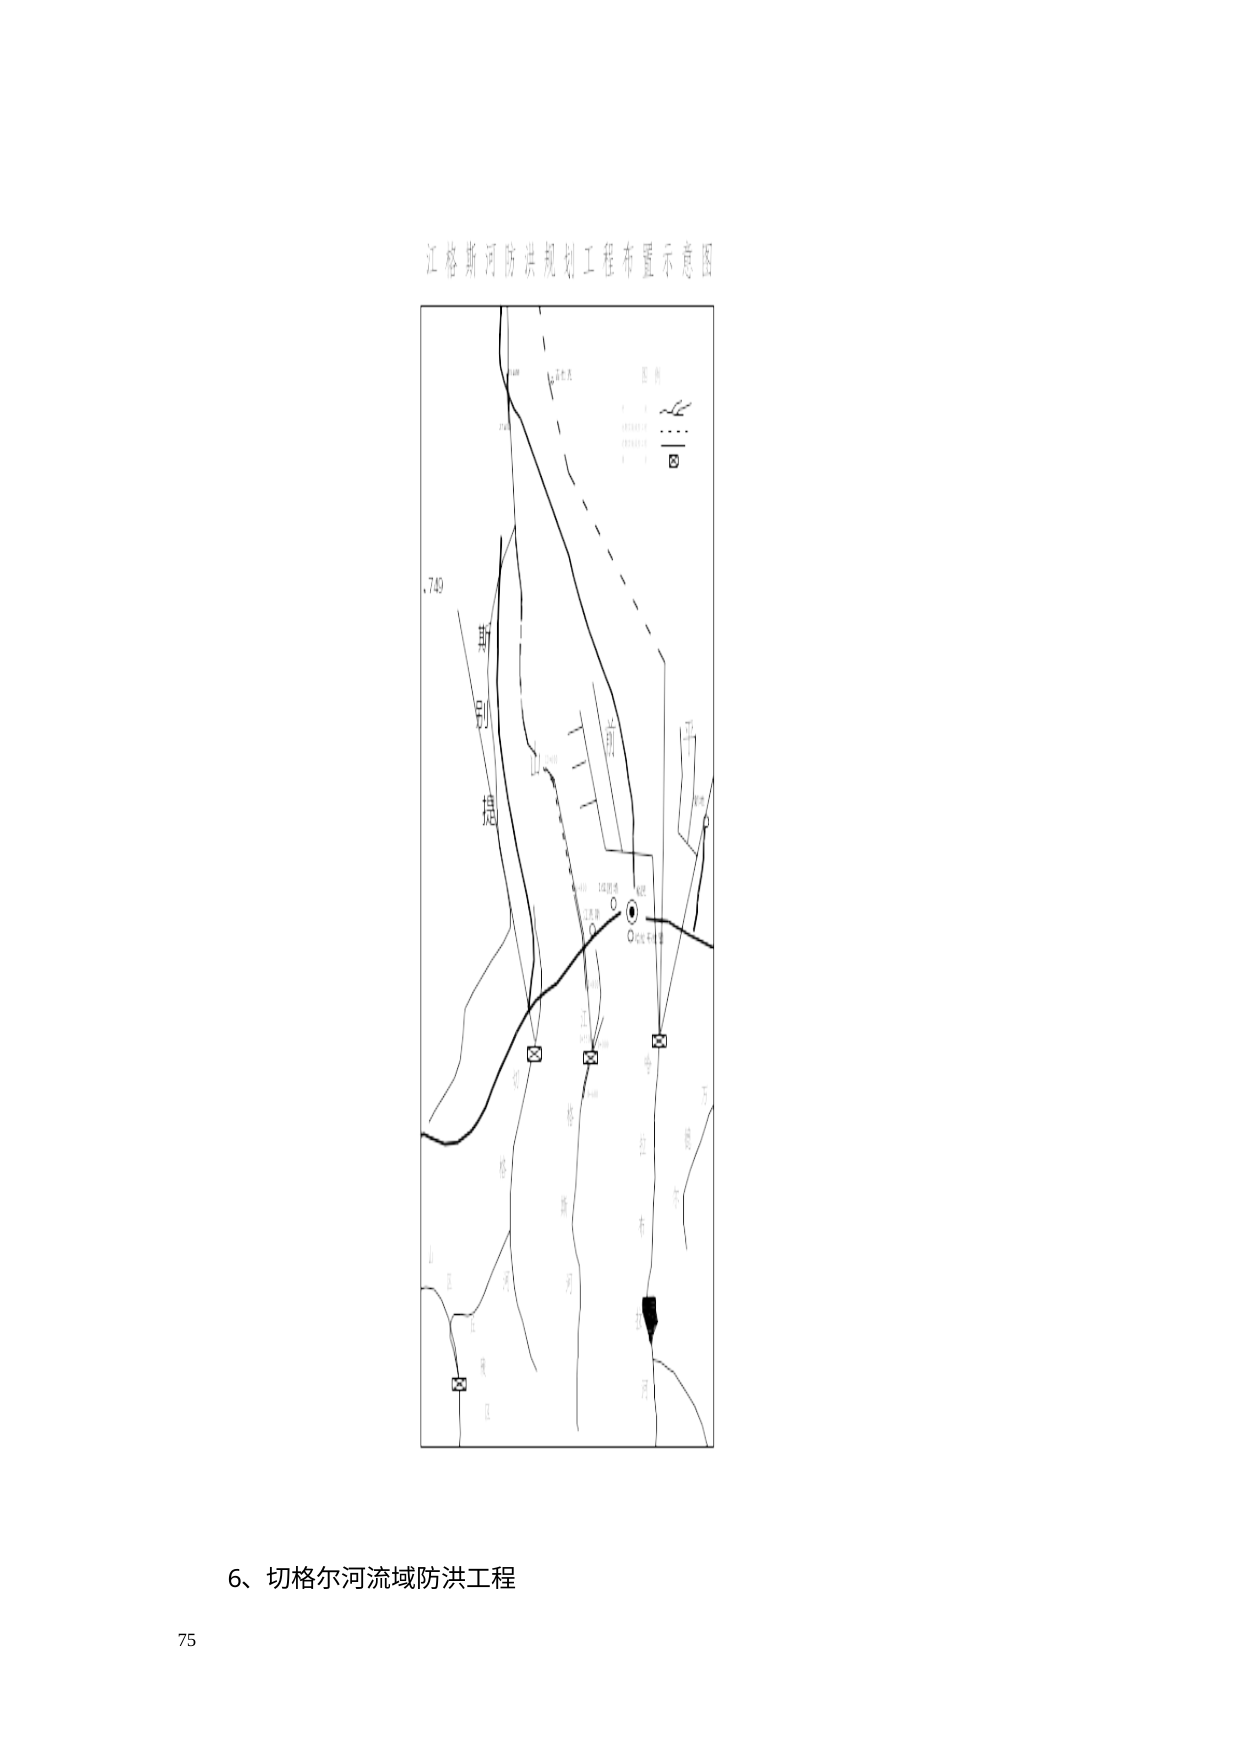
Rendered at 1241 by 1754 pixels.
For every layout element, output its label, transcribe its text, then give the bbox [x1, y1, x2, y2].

text 6、切格尔河流域防洪工程 [177, 1558, 1063, 1594]
